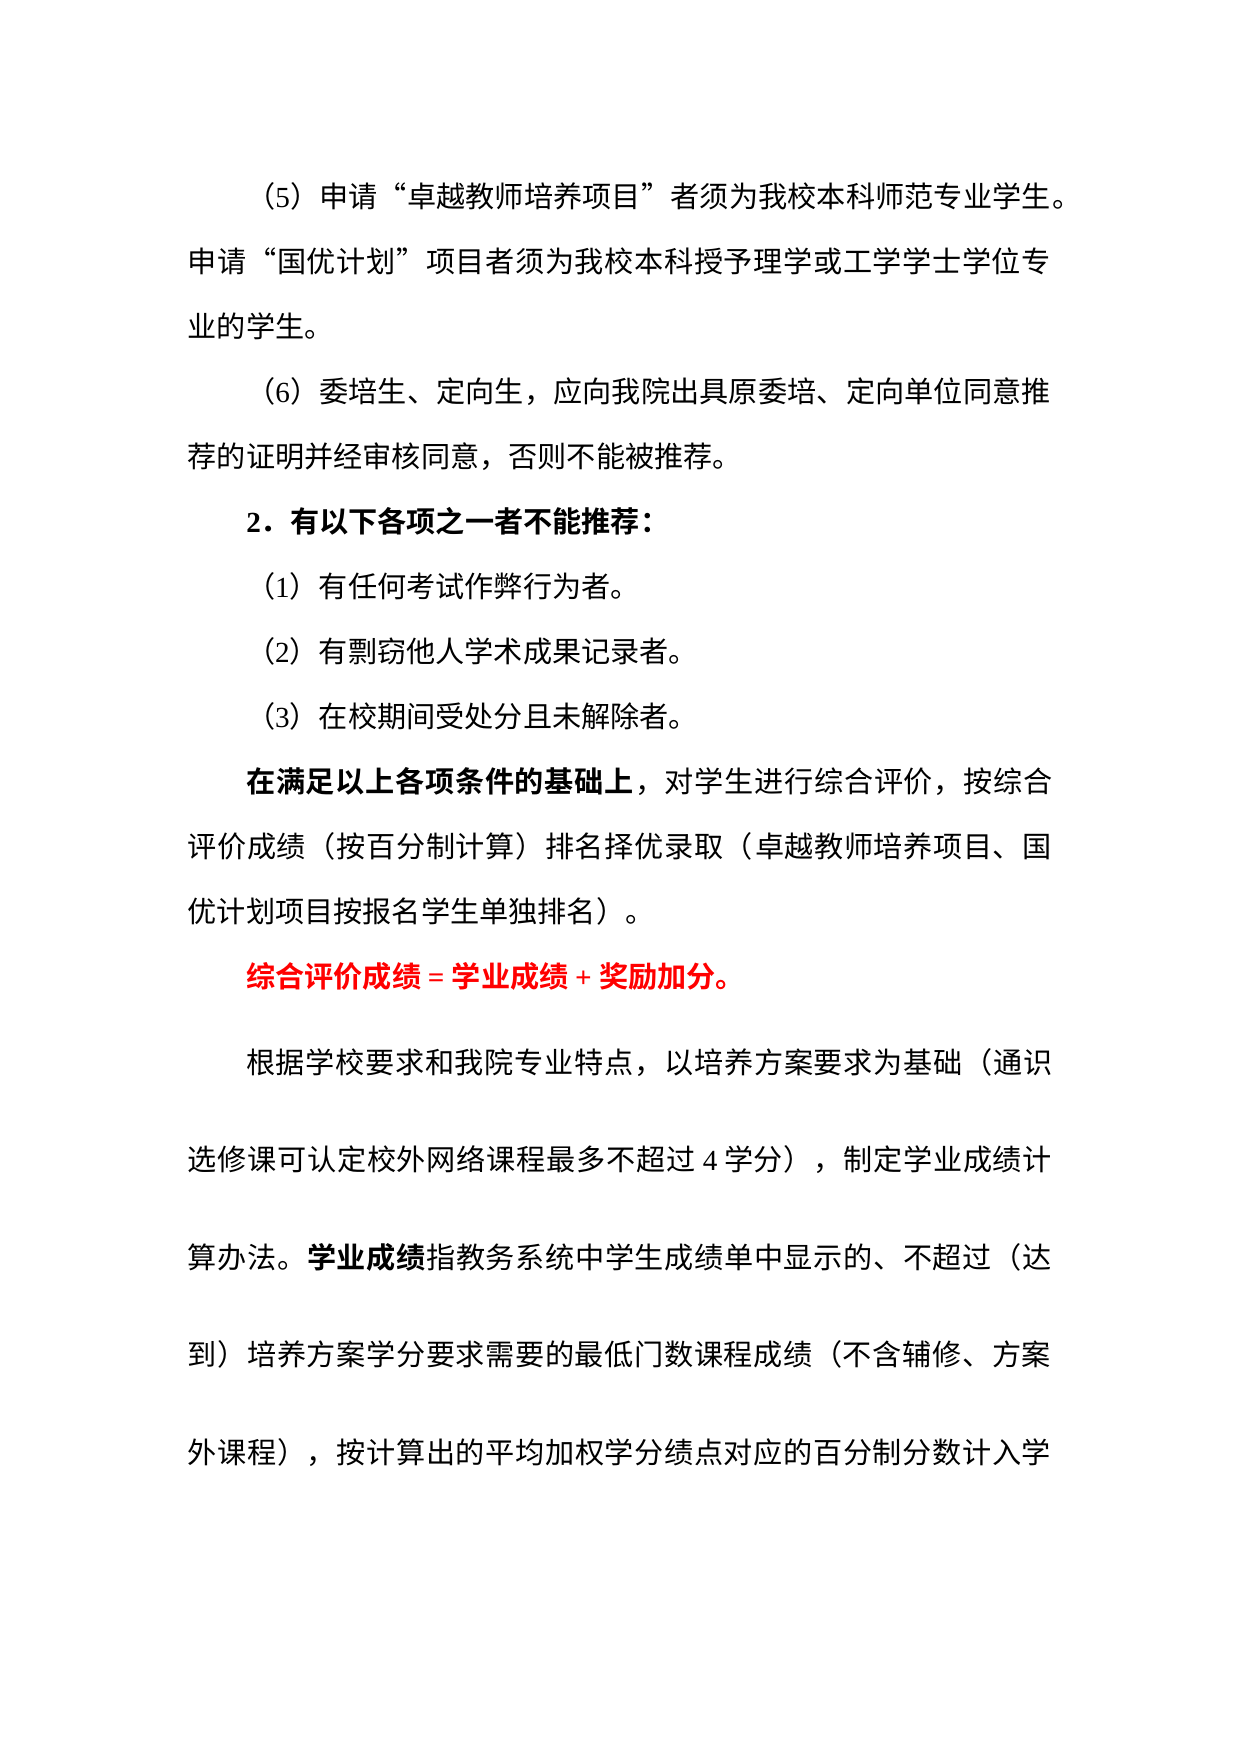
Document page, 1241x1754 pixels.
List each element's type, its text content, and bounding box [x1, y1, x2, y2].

text 在满足以上各项条件的基础上，对学生进行综合评价，按综合评价成绩（按百分制计算）排名择优录取（卓越教师培养项目、国优计划项目按报名学生单独排名）。 [187, 747, 1053, 942]
text （5）申请“卓越教师培养项目”者须为我校本科师范专业学生。申请“国优计划”项目者须为我校本科授予理学或工学学士学位专业的学生。 [187, 162, 1053, 357]
text 综合评价成绩 = 学业成绩 + 奖励加分。 [187, 942, 1053, 1007]
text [187, 1028, 1053, 1483]
text （3）在校期间受处分且未解除者。 [187, 682, 1053, 747]
text （6）委培生、定向生，应向我院出具原委培、定向单位同意推荐的证明并经审核同意，否则不能被推荐。 [187, 357, 1053, 487]
text 2．有以下各项之一者不能推荐： [187, 487, 1053, 552]
text （1）有任何考试作弊行为者。 [187, 552, 1053, 617]
text （2）有剽窃他人学术成果记录者。 [187, 617, 1053, 682]
